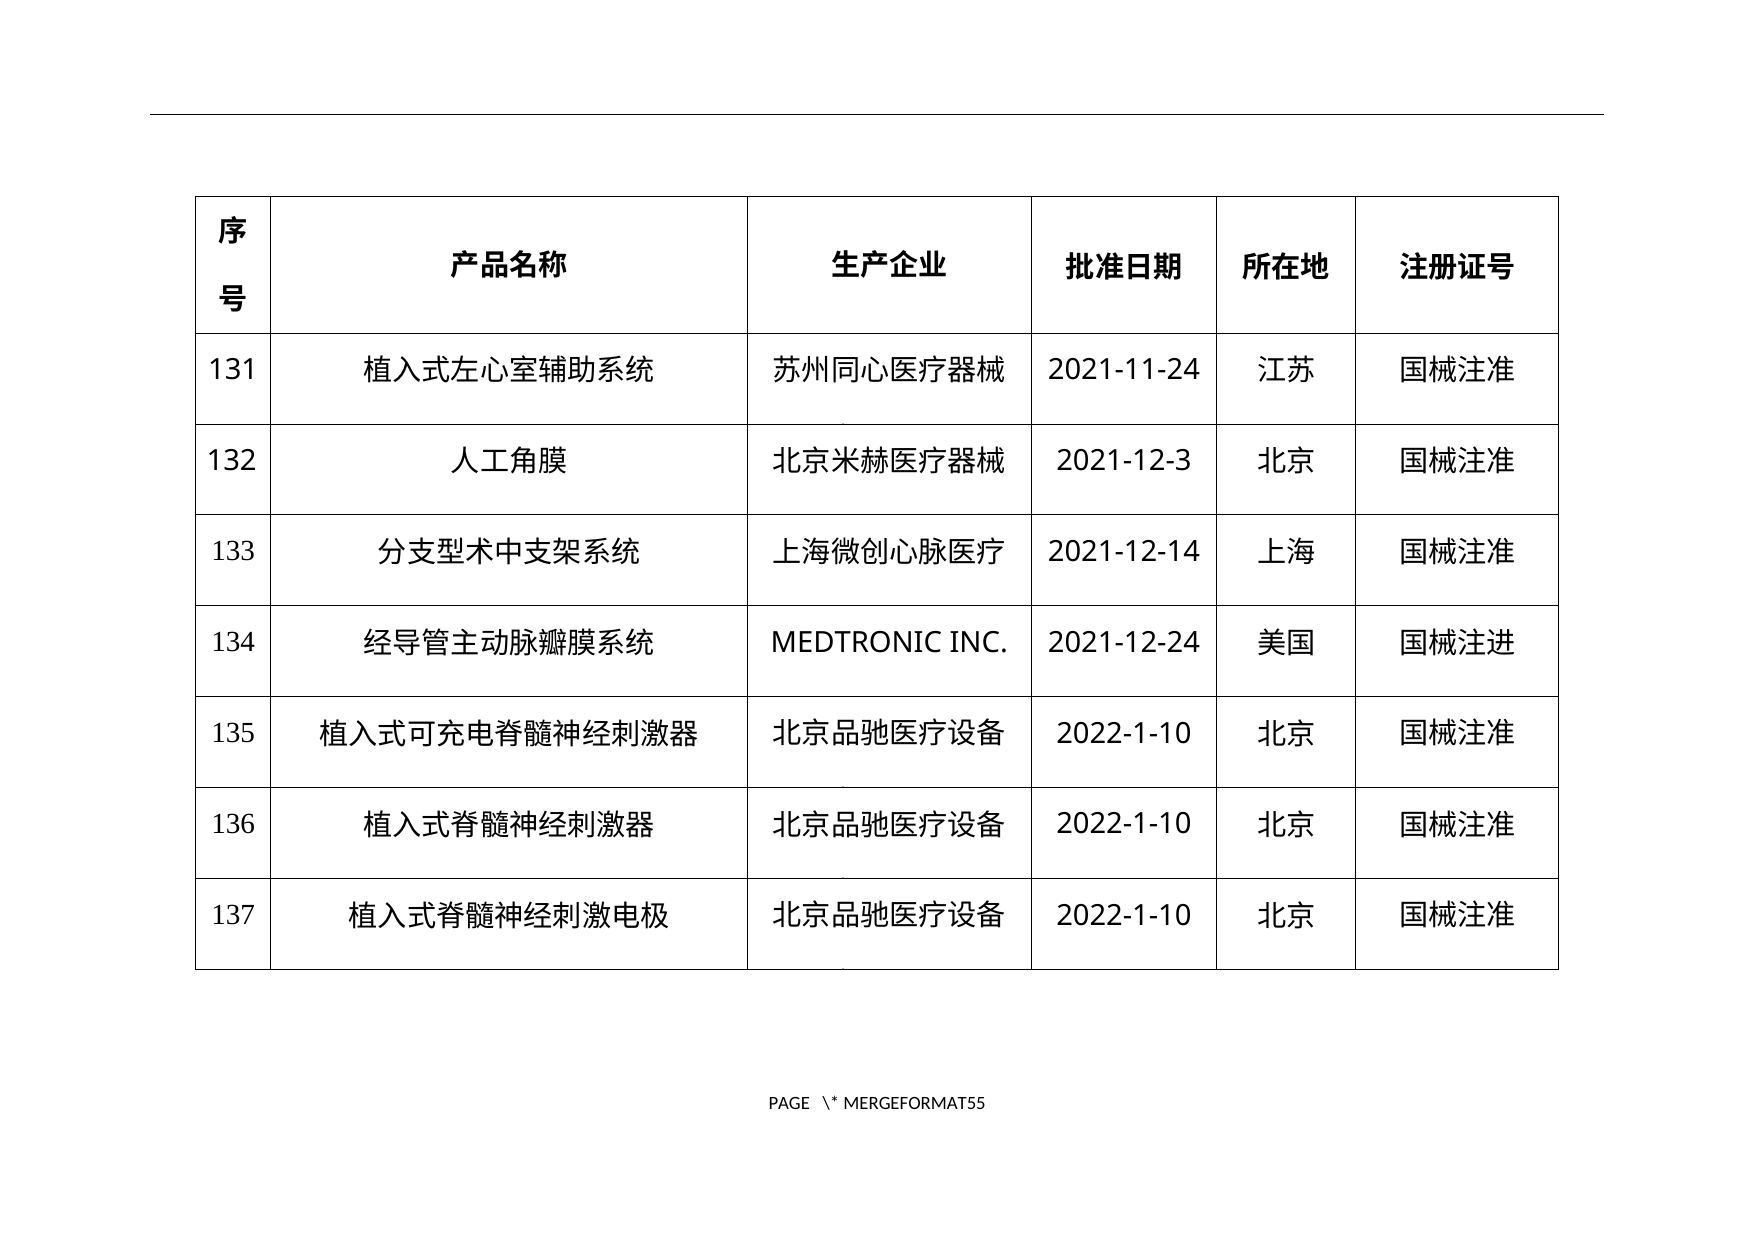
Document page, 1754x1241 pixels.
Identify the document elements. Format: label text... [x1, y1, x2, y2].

table_cell 131 [196, 334, 270, 423]
table_cell 2021-12-24 [1032, 606, 1216, 696]
table_cell 上海微创心脉医疗科技（集团）股份有限公司 [748, 515, 1031, 605]
table_cell 植入式可充电脊髓神经刺激器 [271, 697, 747, 787]
table_cell 人工角膜 [271, 425, 747, 514]
table_cell 2022-1-10 [1032, 697, 1216, 787]
table_cell 美国 [1217, 606, 1355, 696]
table_cell 北京 [1217, 879, 1355, 969]
table_cell 2021-11-24 [1032, 334, 1216, 423]
table_cell 北京品驰医疗设备有限公司 [748, 788, 1031, 878]
table_cell 国械注准20223120021 [1356, 879, 1558, 969]
table_cell 135 [196, 697, 270, 787]
table_cell 上海 [1217, 515, 1355, 605]
table_cell 植入式脊髓神经刺激电极 [271, 879, 747, 969]
table_cell 北京 [1217, 788, 1355, 878]
table_cell 国械注准20213131059 [1356, 515, 1558, 605]
table_cell 134 [196, 606, 270, 696]
table_cell 国械注准20223120020 [1356, 788, 1558, 878]
table_header 批准日期 [1032, 197, 1216, 332]
table_cell 137 [196, 879, 270, 969]
table_cell 136 [196, 788, 270, 878]
table_cell 国械注准20223120019 [1356, 697, 1558, 787]
table_cell 北京米赫医疗器械有限责任公司 [748, 425, 1031, 514]
table_cell 江苏 [1217, 334, 1355, 423]
table_cell 北京 [1217, 425, 1355, 514]
table_cell 北京 [1217, 697, 1355, 787]
table_cell 2022-1-10 [1032, 788, 1216, 878]
table_cell 植入式左心室辅助系统 [271, 334, 747, 423]
table_cell 国械注准20213120987 [1356, 334, 1558, 423]
table_header 注册证号 [1356, 197, 1558, 332]
table_cell 苏州同心医疗器械有限公司 [748, 334, 1031, 423]
table_cell 植入式脊髓神经刺激器 [271, 788, 747, 878]
table_cell 国械注进20213130538 [1356, 606, 1558, 696]
table_cell 分支型术中支架系统 [271, 515, 747, 605]
table_header 序号 [196, 197, 270, 332]
table_cell MEDTRONIC INC. [748, 606, 1031, 696]
table_cell 2021-12-14 [1032, 515, 1216, 605]
table_cell 2021-12-3 [1032, 425, 1216, 514]
table_header 所在地 [1217, 197, 1355, 332]
table_cell 北京品驰医疗设备有限公司 [748, 697, 1031, 787]
table_header 生产企业 [748, 197, 1031, 332]
table_header 产品名称 [271, 197, 747, 332]
table_cell 132 [196, 425, 270, 514]
table_cell 国械注准20213161017 [1356, 425, 1558, 514]
table_cell 133 [196, 515, 270, 605]
table_cell 2022-1-10 [1032, 879, 1216, 969]
table_cell 北京品驰医疗设备有限公司 [748, 879, 1031, 969]
table_cell 经导管主动脉瓣膜系统 [271, 606, 747, 696]
